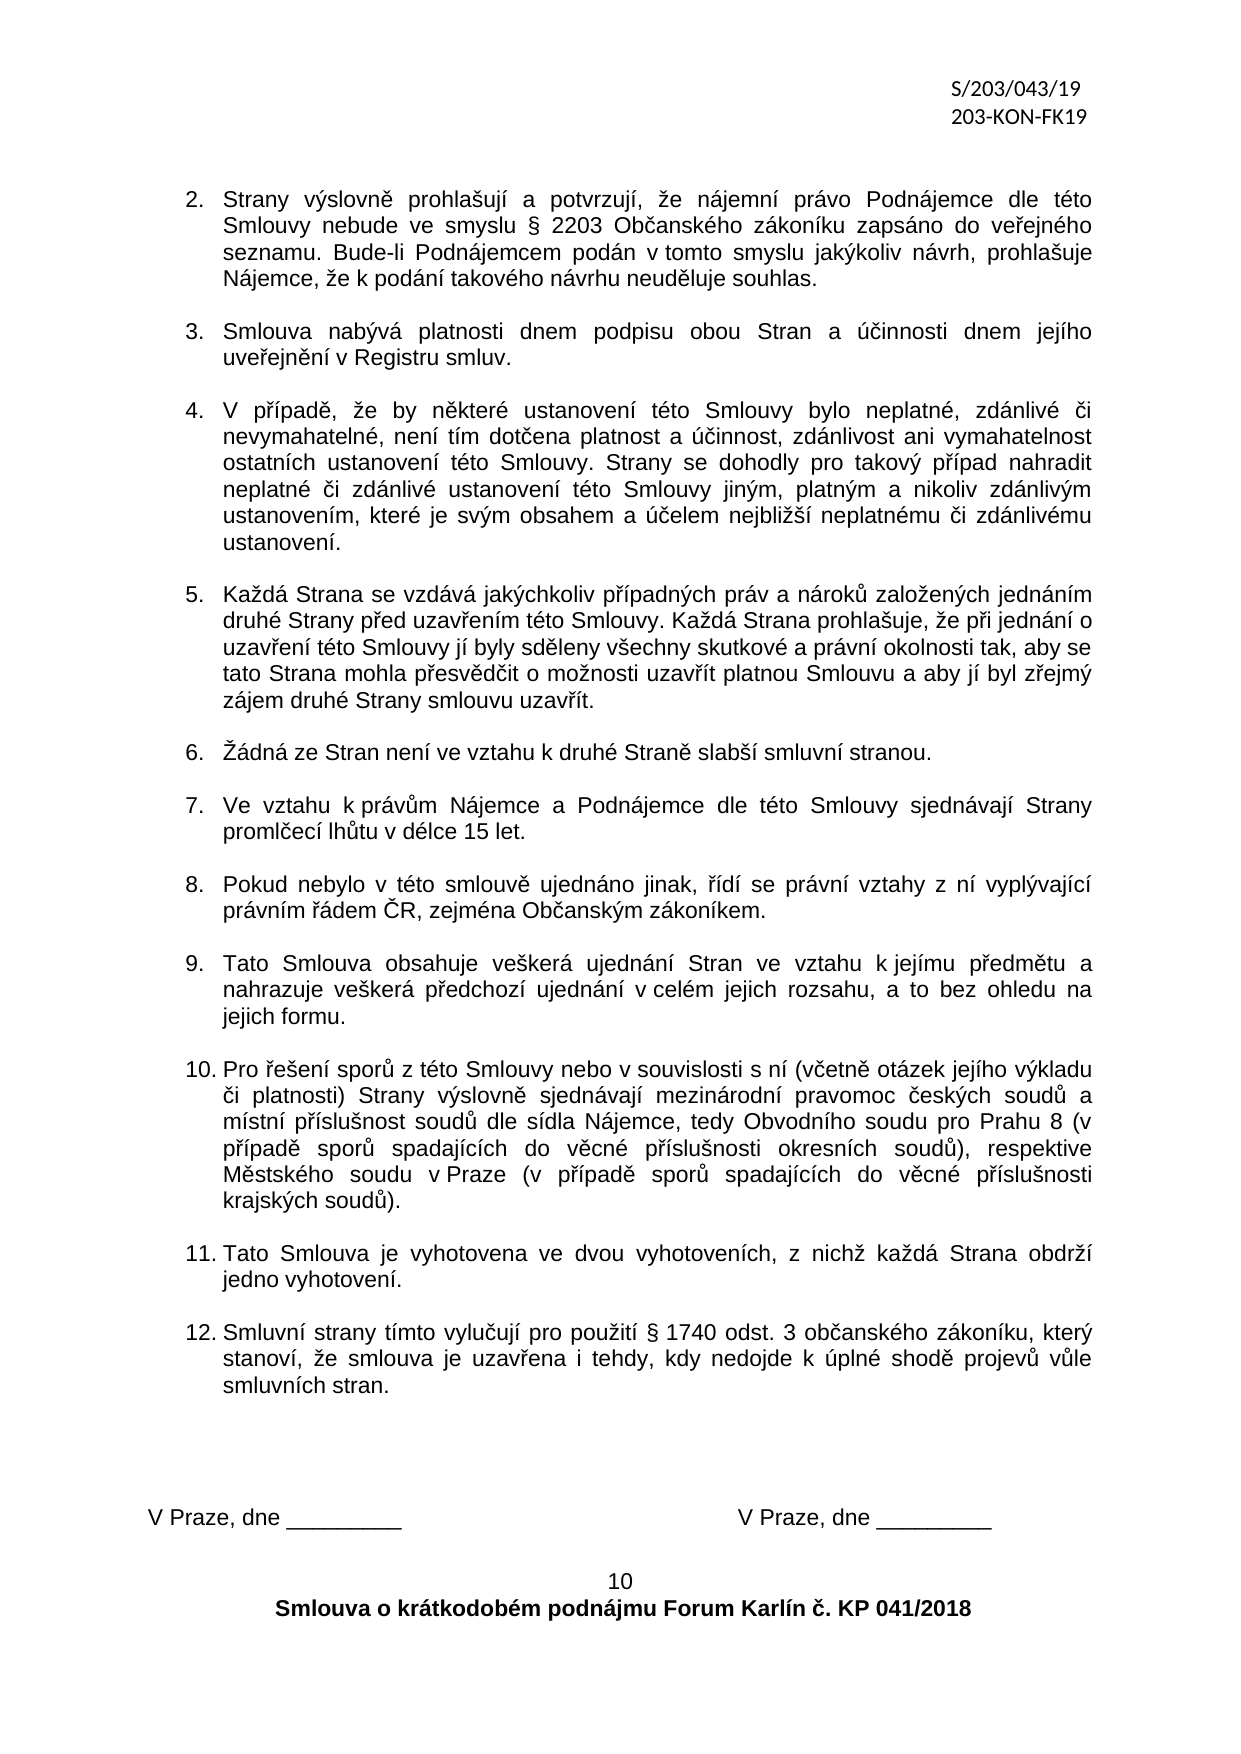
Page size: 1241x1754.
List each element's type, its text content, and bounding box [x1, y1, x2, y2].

list Smlouva nabývá platnosti dnem podpisu obou Stran a účinnosti dnem jejího uveřejnění v Registru smluv. [185, 318, 1093, 370]
list Tato Smlouva je vyhotovena ve dvou vyhotoveních, z nichž každá Strana obdrží jedno vyhotovení. [185, 1240, 1093, 1293]
list Žádná ze Stran není ve vztahu k druhé Straně slabší smluvní stranou. [185, 739, 1093, 766]
list Strany výslovně prohlašují a potvrzují, že nájemní právo Podnájemce dle této Smlouvy nebude ve smyslu § 2203 Občanského zákoníku zapsáno do veřejného seznamu. Bude-li Podnájemcem podán v tomto smyslu jakýkoliv návrh, prohlašuje Nájemce, že k podání takového návrhu neuděluje souhlas. [185, 186, 1093, 291]
list Každá Strana se vzdává jakýchkoliv případných práv a nároků založených jednáním druhé Strany před uzavřením této Smlouvy. Každá Strana prohlašuje, že při jednání o uzavření této Smlouvy jí byly sděleny všechny skutkové a právní okolnosti tak, aby se tato Strana mohla přesvědčit o možnosti uzavřít platnou Smlouvu a aby jí byl zřejmý zájem druhé Strany smlouvu uzavřít. [185, 581, 1093, 713]
list Tato Smlouva obsahuje veškerá ujednání Stran ve vztahu k jejímu předmětu a nahrazuje veškerá předchozí ujednání v celém jejich rozsahu, a to bez ohledu na jejich formu. [185, 950, 1093, 1029]
list Smluvní strany tímto vylučují pro použití § 1740 odst. 3 občanského zákoníku, který stanoví, že smlouva je uzavřena i tehdy, kdy nedojde k úplné shodě projevů vůle smluvních stran. [185, 1319, 1093, 1398]
text V Praze, dne _________ V Praze, dne _________ [148, 1503, 1093, 1530]
list Ve vztahu k právům Nájemce a Podnájemce dle této Smlouvy sjednávají Strany promlčecí lhůtu v délce 15 let. [185, 792, 1093, 845]
list V případě, že by některé ustanovení této Smlouvy bylo neplatné, zdánlivé či nevymahatelné, není tím dotčena platnost a účinnost, zdánlivost ani vymahatelnost ostatních ustanovení této Smlouvy. Strany se dohodly pro takový případ nahradit neplatné či zdánlivé ustanovení této Smlouvy jiným, platným a nikoliv zdánlivým ustanovením, které je svým obsahem a účelem nejbližší neplatnému či zdánlivému ustanovení. [185, 397, 1093, 555]
list Pokud nebylo v této smlouvě ujednáno jinak, řídí se právní vztahy z ní vyplývající právním řádem ČR, zejména Občanským zákoníkem. [185, 871, 1093, 924]
list Pro řešení sporů z této Smlouvy nebo v souvislosti s ní (včetně otázek jejího výkladu či platnosti) Strany výslovně sjednávají mezinárodní pravomoc českých soudů a místní příslušnost soudů dle sídla Nájemce, tedy Obvodního soudu pro Prahu 8 (v případě sporů spadajících do věcné příslušnosti okresních soudů), respektive Městského soudu v Praze (v případě sporů spadajících do věcné příslušnosti krajských soudů). [185, 1056, 1093, 1214]
